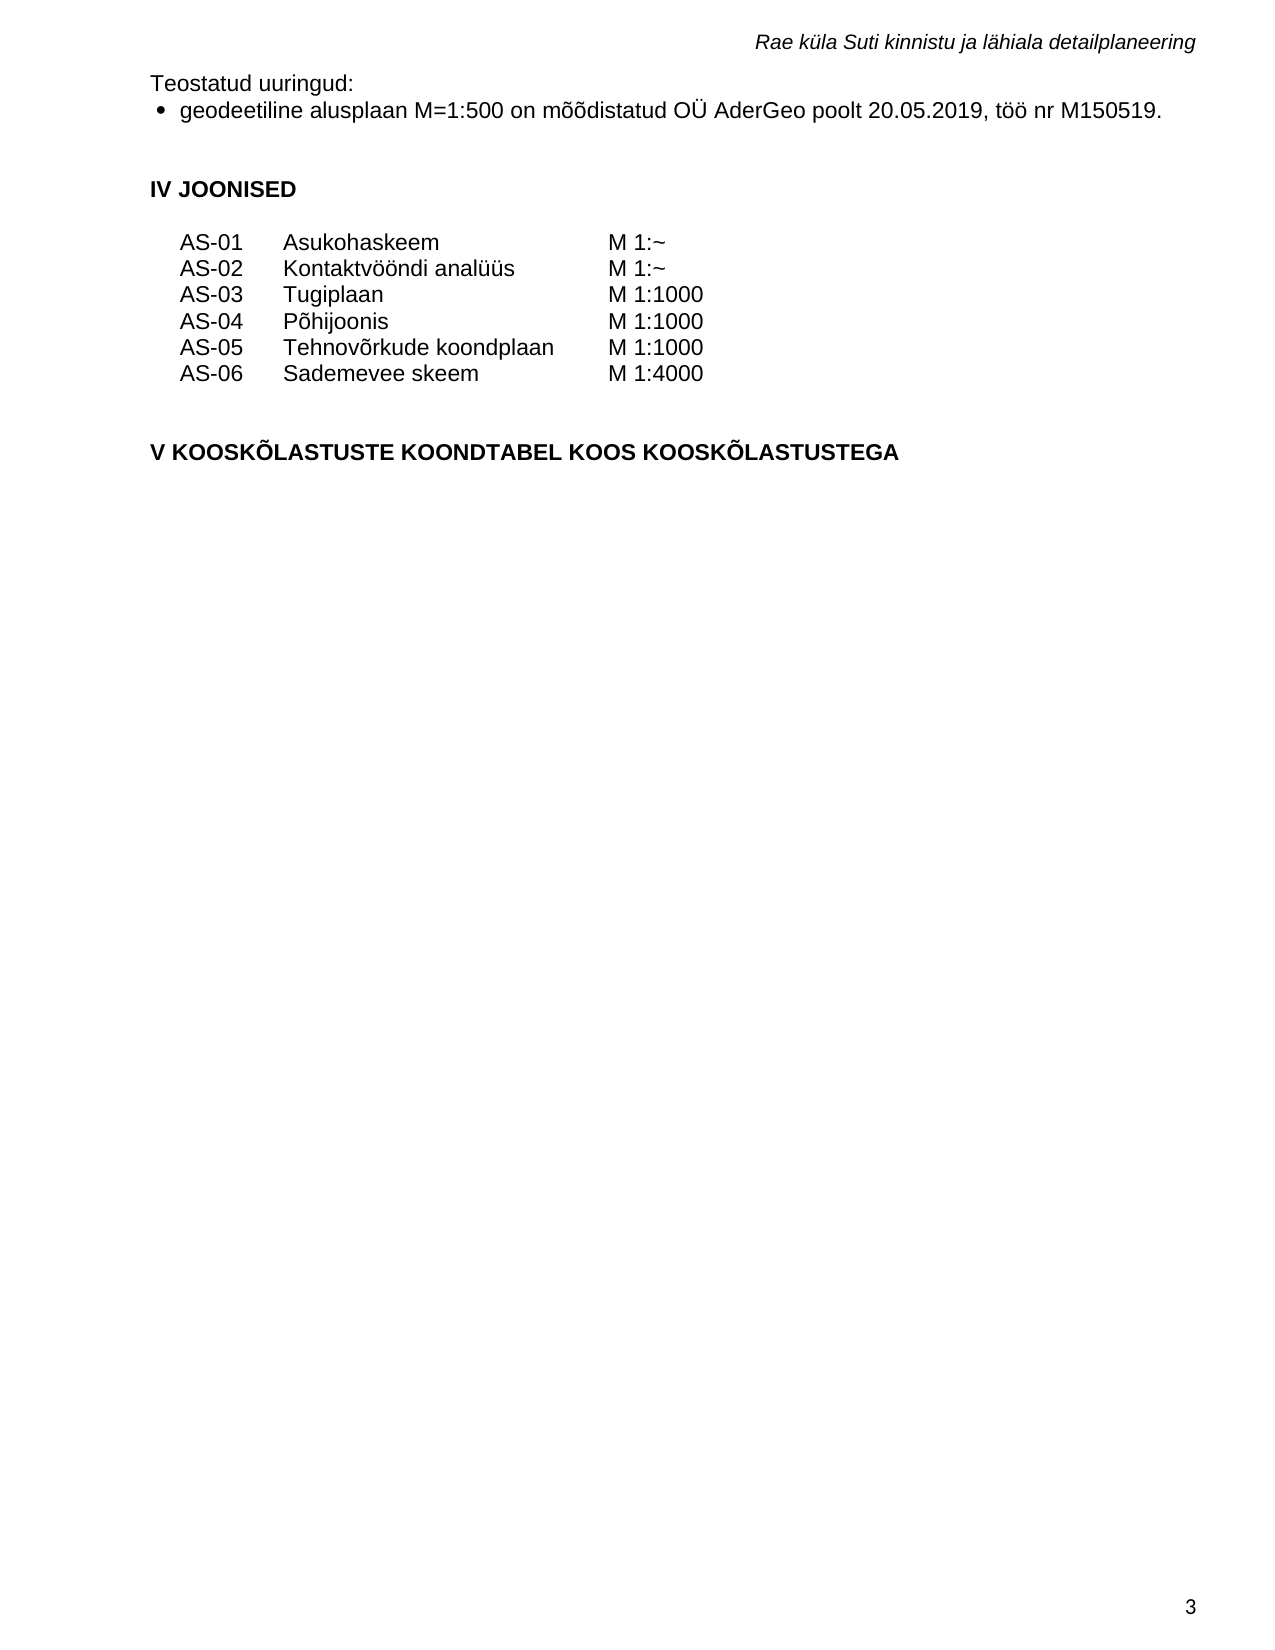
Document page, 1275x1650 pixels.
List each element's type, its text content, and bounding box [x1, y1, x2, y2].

text AS-02 Kontaktvööndi analüüs M 1:~ [179, 255, 1196, 281]
list AS-04 Põhijoonis M 1:1000 [179, 308, 1196, 334]
text Teostatud uuringud: [150, 70, 1196, 97]
list JOONiSED [150, 176, 1196, 202]
list geodeetiline alusplaan M=1:500 on mõõdistatud OÜ AderGeo poolt 20.05.2019, töö nr M150519. [157, 97, 1196, 123]
text AS-03 Tugiplaan M 1:1000 [179, 281, 1196, 308]
list AS-05 Tehnovõrkude koondplaan M 1:1000 [179, 334, 1196, 360]
text AS-01 Asukohaskeem M 1:~ [179, 228, 1196, 255]
list KOOSKÕLASTUSTE KOONDTABEL KOOS KOOSKÕLASTUSTEGA [150, 439, 1196, 466]
list AS-06 Sademevee skeem M 1:4000 [179, 360, 1196, 387]
